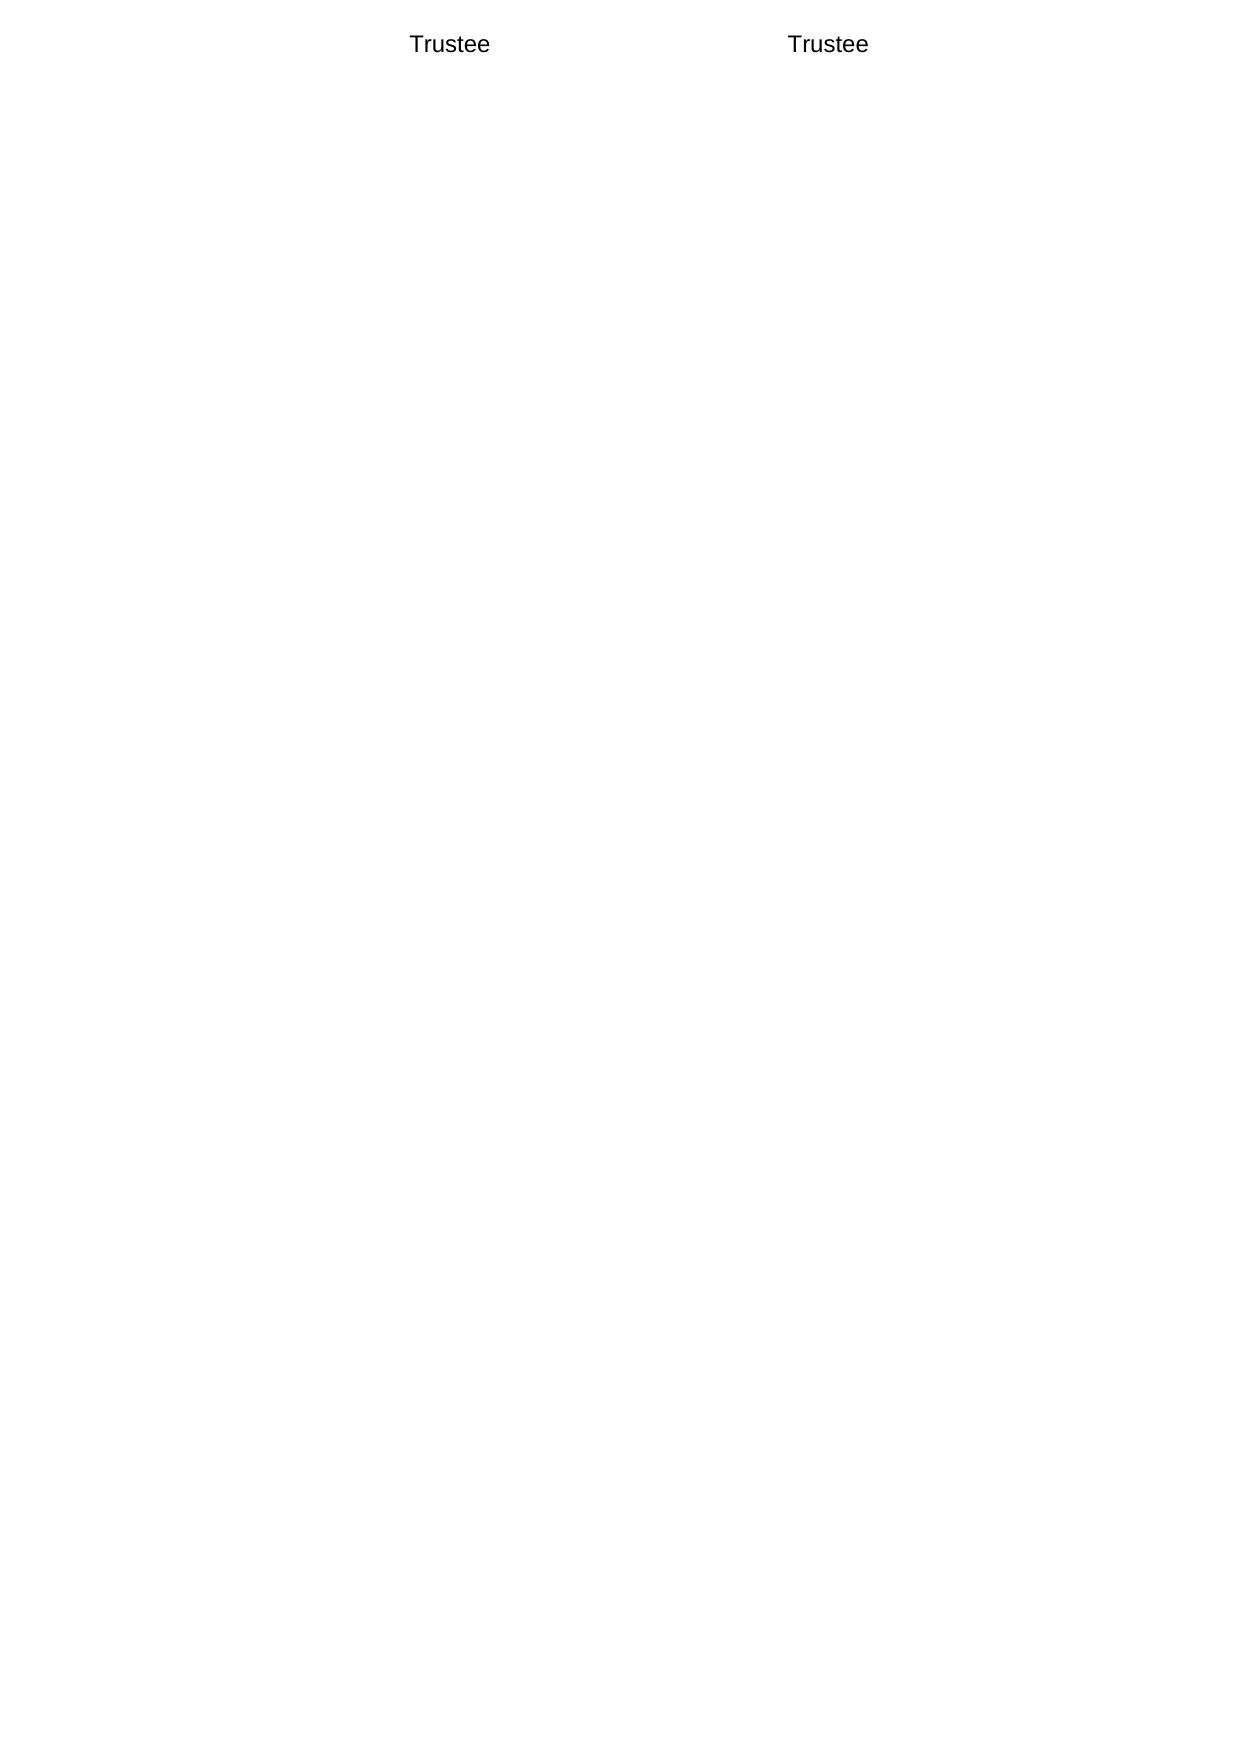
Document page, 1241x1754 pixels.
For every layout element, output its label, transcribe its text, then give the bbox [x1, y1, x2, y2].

text Trustee Trustee [187, 29, 1137, 57]
